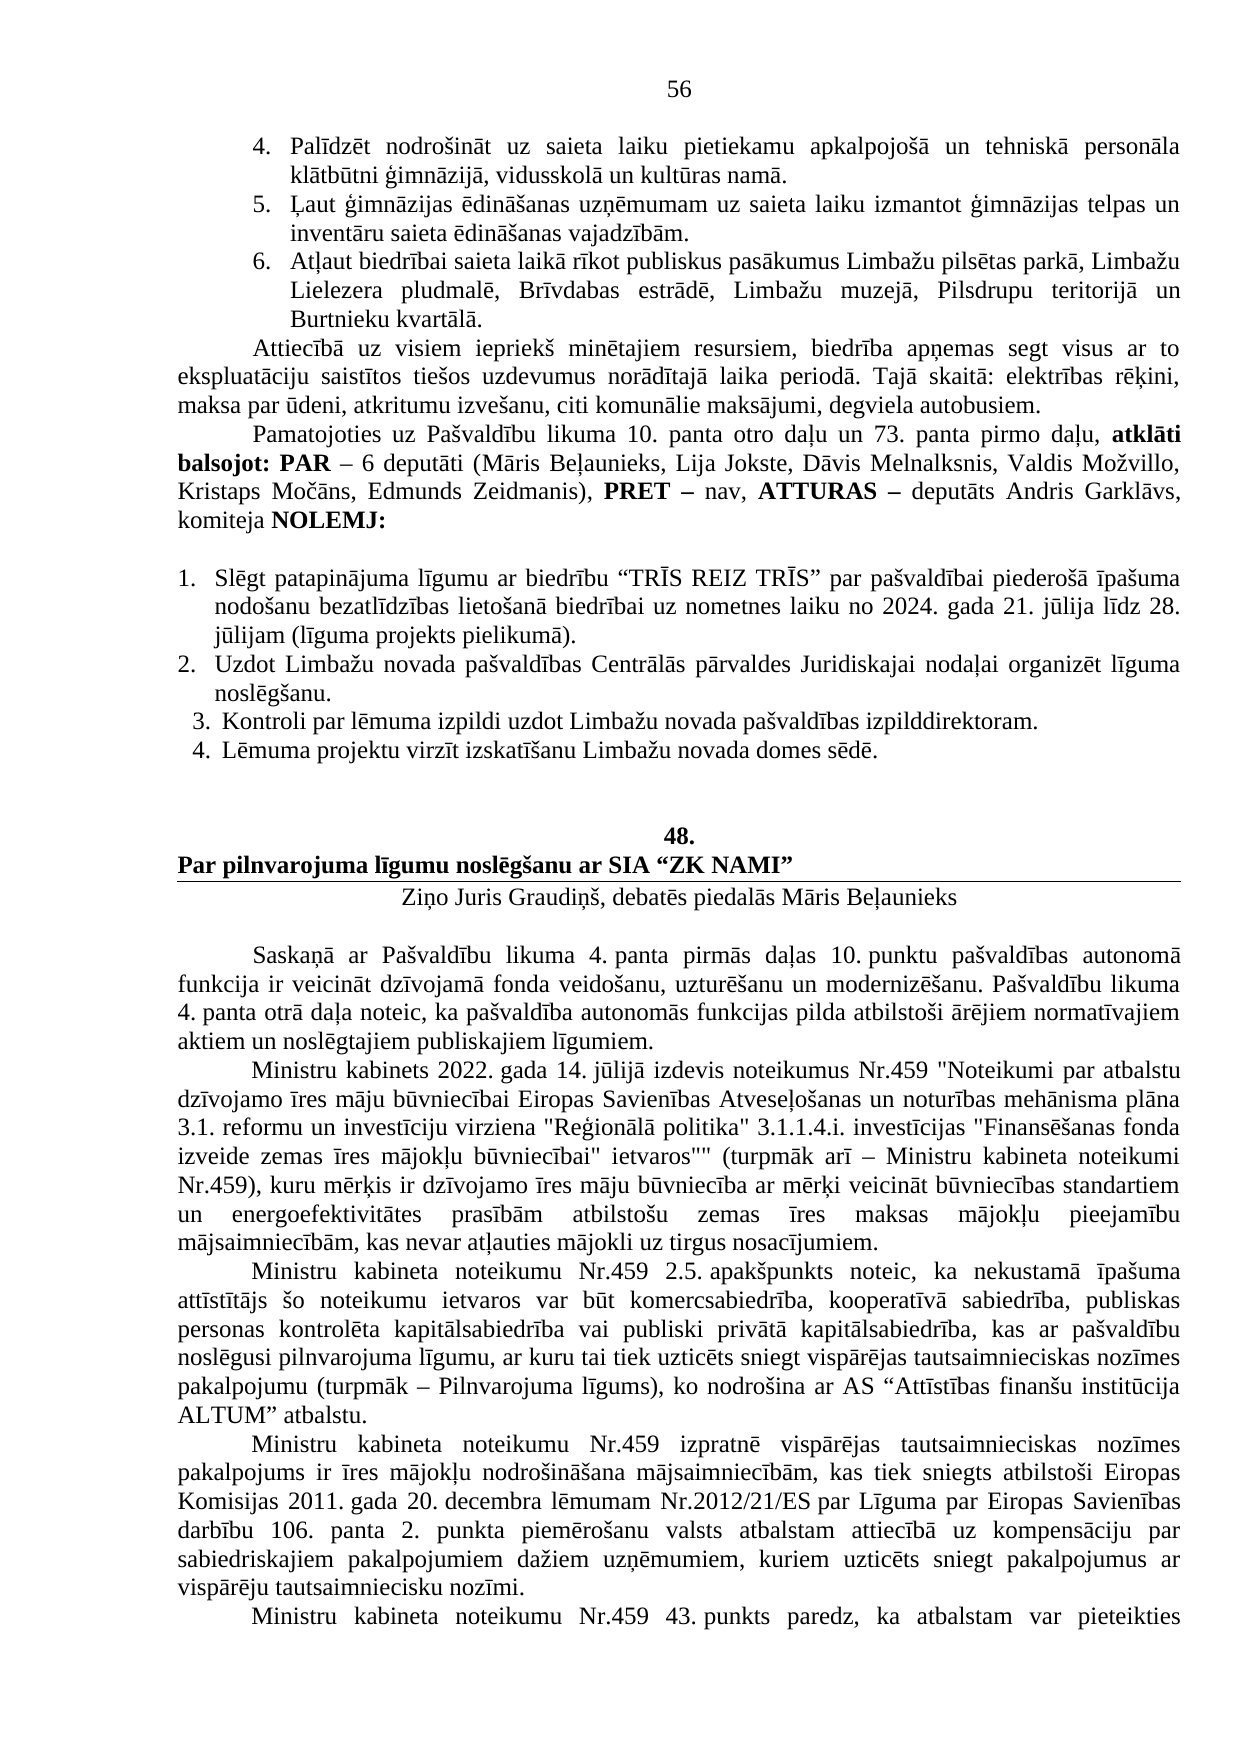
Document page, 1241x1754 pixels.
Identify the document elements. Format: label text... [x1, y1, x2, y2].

text Attiecībā uz visiem iepriekš minētajiem resursiem, biedrība apņemas segt visus ar to ekspluatāciju saistītos tiešos uzdevumus norādītajā laika periodā. Tajā skaitā: elektrības rēķini, maksa par ūdeni, atkritumu izvešanu, citi komunālie maksājumi, degviela autobusiem. [177, 333, 1181, 419]
text Ministru kabineta noteikumu Nr.459 2.5. apakšpunkts noteic, ka nekustamā īpašuma attīstītājs šo noteikumu ietvaros var būt komercsabiedrība, kooperatīvā sabiedrība, publiskas personas kontrolēta kapitālsabiedrība vai publiski privātā kapitālsabiedrība, kas ar pašvaldību noslēgusi pilnvarojuma līgumu, ar kuru tai tiek uzticēts sniegt vispārējas tautsaimnieciskas nozīmes pakalpojumu (turpmāk – Pilnvarojuma līgums), ko nodrošina ar AS “Attīstības finanšu institūcija ALTUM” atbalstu. [177, 1256, 1181, 1429]
list Atļaut biedrībai saieta laikā rīkot publiskus pasākumus Limbažu pilsētas parkā, Limbažu Lielezera pludmalē, Brīvdabas estrādē, Limbažu muzejā, Pilsdrupu teritorijā un Burtnieku kvartālā. [252, 246, 1181, 333]
text 48. [177, 821, 1181, 850]
text Par pilnvarojuma līgumu noslēgšanu ar SIA “ZK NAMI” [177, 850, 1181, 881]
text Ziņo Juris Graudiņš, debatēs piedalās Māris Beļaunieks [177, 882, 1181, 911]
list Lēmuma projektu virzīt izskatīšanu Limbažu novada domes sēdē. [192, 735, 1181, 764]
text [177, 1601, 1181, 1630]
list Slēgt patapinājuma līgumu ar biedrību “TRĪS REIZ TRĪS” par pašvaldībai piederošā īpašuma nodošanu bezatlīdzības lietošanā biedrībai uz nometnes laiku no 2024. gada 21. jūlija līdz 28. jūlijam (līguma projekts pielikumā). [177, 563, 1181, 649]
list Palīdzēt nodrošināt uz saieta laiku pietiekamu apkalpojošā un tehniskā personāla klātbūtni ģimnāzijā, vidusskolā un kultūras namā. [252, 131, 1181, 189]
text Pamatojoties uz Pašvaldību likuma 10. panta otro daļu un 73. panta pirmo daļu, atklāti balsojot: PAR – 6 deputāti (Māris Beļaunieks, Lija Jokste, Dāvis Melnalksnis, Valdis Možvillo, Kristaps Močāns, Edmunds Zeidmanis), PRET – nav, ATTURAS – deputāts Andris Garklāvs, komiteja NOLEMJ: [177, 419, 1181, 534]
list Ļaut ģimnāzijas ēdināšanas uzņēmumam uz saieta laiku izmantot ģimnāzijas telpas un inventāru saieta ēdināšanas vajadzībām. [252, 189, 1181, 246]
text Saskaņā ar Pašvaldību likuma 4. panta pirmās daļas 10. punktu pašvaldības autonomā funkcija ir veicināt dzīvojamā fonda veidošanu, uzturēšanu un modernizēšanu. Pašvaldību likuma 4. panta otrā daļa noteic, ka pašvaldība autonomās funkcijas pilda atbilstoši ārējiem normatīvajiem aktiem un noslēgtajiem publiskajiem līgumiem. [177, 940, 1181, 1055]
text Ministru kabineta noteikumu Nr.459 izpratnē vispārējas tautsaimnieciskas nozīmes pakalpojums ir īres mājokļu nodrošināšana mājsaimniecībām, kas tiek sniegts atbilstoši Eiropas Komisijas 2011. gada 20. decembra lēmumam Nr.2012/21/ES par Līguma par Eiropas Savienības darbību 106. panta 2. punkta piemērošanu valsts atbalstam attiecībā uz kompensāciju par sabiedriskajiem pakalpojumiem dažiem uzņēmumiem, kuriem uzticēts sniegt pakalpojumus ar vispārēju tautsaimniecisku nozīmi. [177, 1429, 1181, 1601]
text Ministru kabinets 2022. gada 14. jūlijā izdevis noteikumus Nr.459 "Noteikumi par atbalstu dzīvojamo īres māju būvniecībai Eiropas Savienības Atveseļošanas un noturības mehānisma plāna 3.1. reformu un investīciju virziena "Reģionālā politika" 3.1.1.4.i. investīcijas "Finansēšanas fonda izveide zemas īres mājokļu būvniecībai" ietvaros"" (turpmāk arī – Ministru kabineta noteikumi Nr.459), kuru mērķis ir dzīvojamo īres māju būvniecība ar mērķi veicināt būvniecības standartiem un energoefektivitātes prasībām atbilstošu zemas īres maksas mājokļu pieejamību mājsaimniecībām, kas nevar atļauties mājokli uz tirgus nosacījumiem. [177, 1055, 1181, 1256]
list Uzdot Limbažu novada pašvaldības Centrālās pārvaldes Juridiskajai nodaļai organizēt līguma noslēgšanu. [177, 649, 1181, 706]
list Kontroli par lēmuma izpildi uzdot Limbažu novada pašvaldības izpilddirektoram. [192, 706, 1181, 735]
